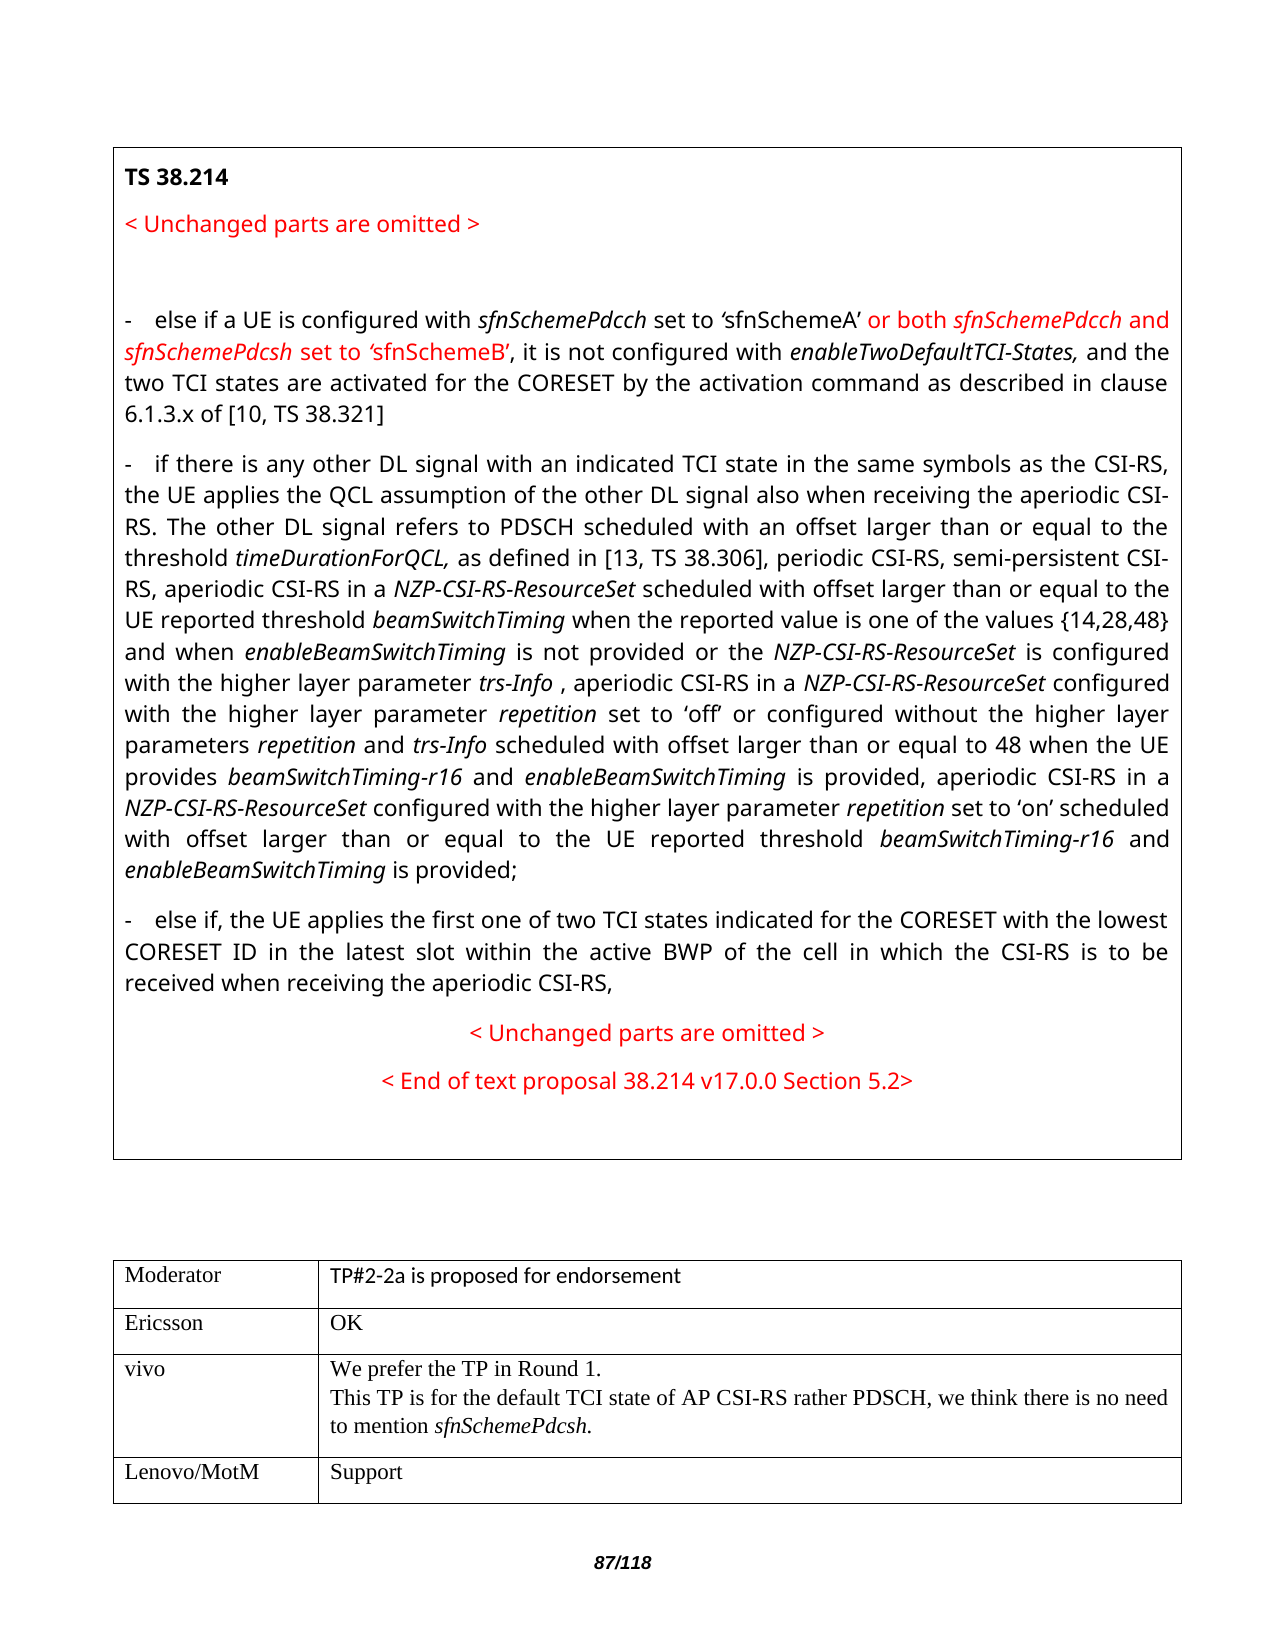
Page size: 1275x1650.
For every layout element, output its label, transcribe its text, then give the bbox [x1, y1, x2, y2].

table_cell We prefer the TP in Round 1. This TP is for the default TCI state of AP CSI-RS rather PDSCH, we think there is no need to mention sfnSchemePdcsh. [319, 1355, 1181, 1457]
table_cell Lenovo/MotM [114, 1458, 318, 1503]
table_cell Support [319, 1458, 1181, 1503]
table_cell Ericsson [114, 1309, 318, 1354]
table_cell OK [319, 1309, 1181, 1354]
table_header TS 38.214 < Unchanged parts are omitted > - else if a UE is configured with sfnSchemePdcch set to ‘sfnSchemeA’ or both sfnSchemePdcch and sfnSchemePdcsh set to ‘sfnSchemeB’, it is not configured with enableTwoDefaultTCI-States, and the two TCI states are activated for the CORESET by the activation command as described in clause 6.1.3.x of [10, TS 38.321] - if there is any other DL signal with an indicated TCI state in the same symbols as the CSI-RS, the UE applies the QCL assumption of the other DL signal also when receiving the aperiodic CSI-RS. The other DL signal refers to PDSCH scheduled with an offset larger than or equal to the threshold timeDurationForQCL, as defined in [13, TS 38.306], periodic CSI-RS, semi-persistent CSI-RS, aperiodic CSI-RS in a NZP-CSI-RS-ResourceSet scheduled with offset larger than or equal to the UE reported threshold beamSwitchTiming when the reported value is one of the values {14,28,48} and when enableBeamSwitchTiming is not provided or the NZP-CSI-RS-ResourceSet is configured with the higher layer parameter trs-Info , aperiodic CSI-RS in a NZP-CSI-RS-ResourceSet configured with the higher layer parameter repetition set to ‘off’ or configured without the higher layer parameters repetition and trs-Info scheduled with offset larger than or equal to 48 when the UE provides beamSwitchTiming-r16 and enableBeamSwitchTiming is provided, aperiodic CSI-RS in a NZP-CSI-RS-ResourceSet configured with the higher layer parameter repetition set to ‘on’ scheduled with offset larger than or equal to the UE reported threshold beamSwitchTiming-r16 and enableBeamSwitchTiming is provided; - else if, the UE applies the first one of two TCI states indicated for the CORESET with the lowest CORESET ID in the latest slot within the active BWP of the cell in which the CSI-RS is to be received when receiving the aperiodic CSI-RS, < Unchanged parts are omitted > < End of text proposal 38.214 v17.0.0 Section 5.2> [114, 148, 1181, 1158]
table_header TP#2-2a is proposed for endorsement [319, 1261, 1181, 1308]
table_cell vivo [114, 1355, 318, 1457]
table_header Moderator [114, 1261, 318, 1308]
